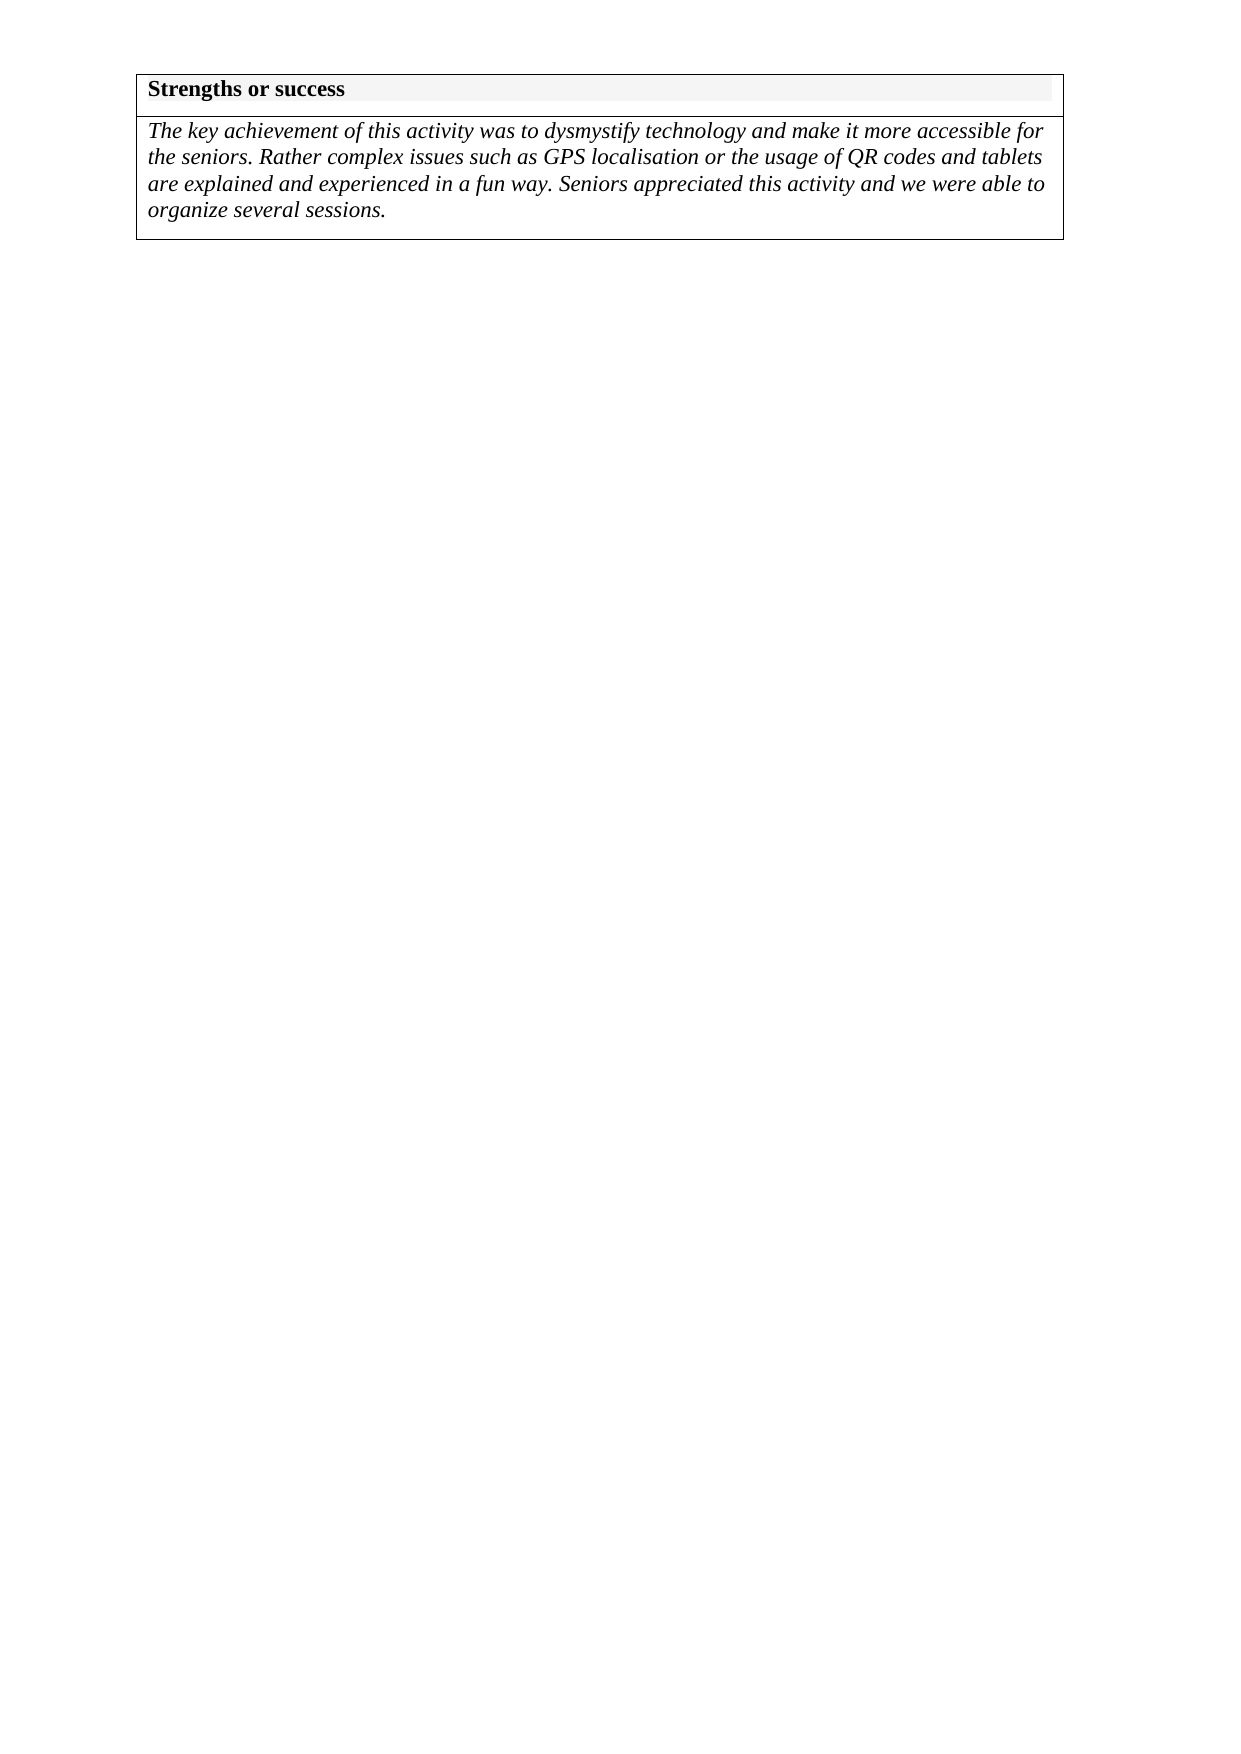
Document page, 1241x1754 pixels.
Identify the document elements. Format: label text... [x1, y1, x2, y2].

table_cell The key achievement of this activity was to dysmystify technology and make it more accessible for the seniors. Rather complex issues such as GPS localisation or the usage of QR codes and tablets are explained and experienced in a fun way. Seniors appreciated this activity and we were able to organize several sessions. [137, 117, 1063, 239]
table_cell Strengths or success [137, 75, 1063, 116]
